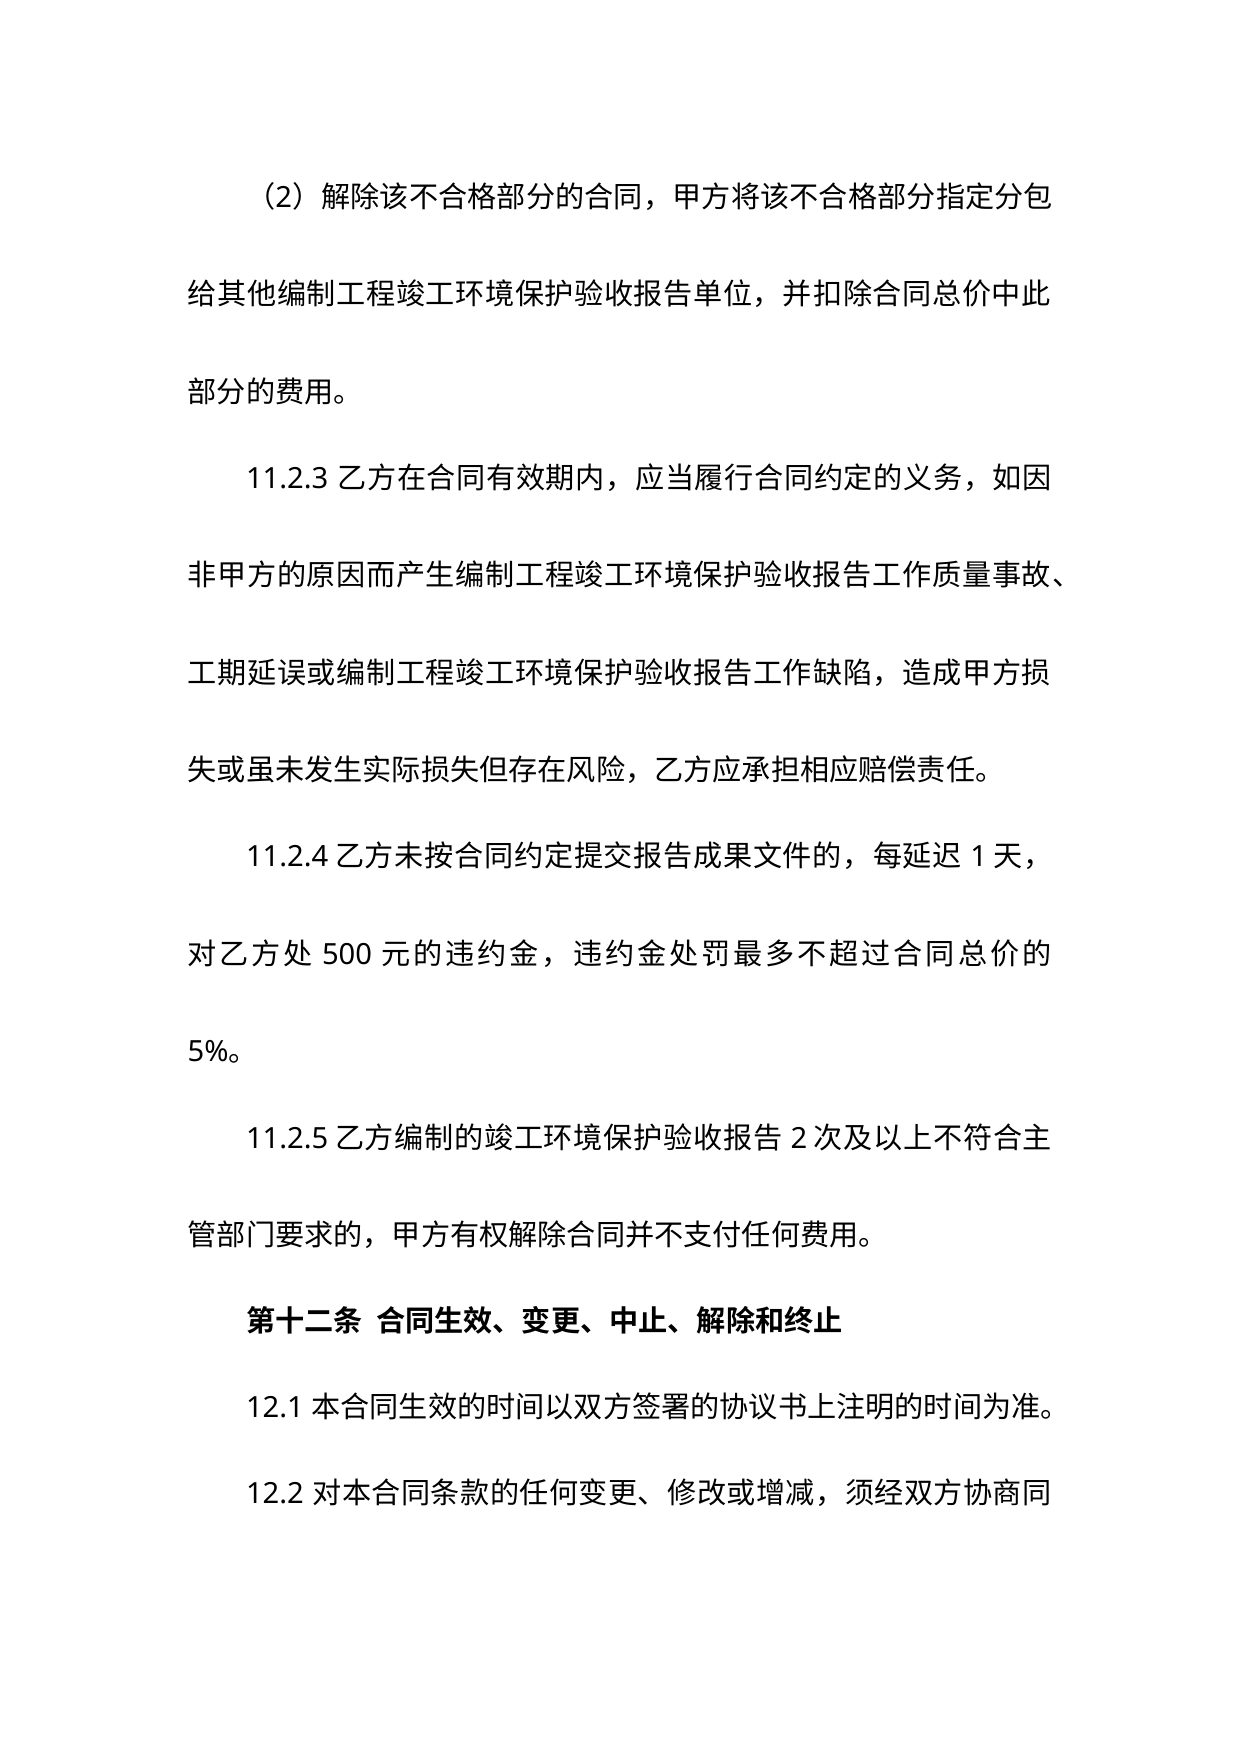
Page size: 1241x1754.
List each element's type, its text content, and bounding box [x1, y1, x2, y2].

text 11.2.3 乙方在合同有效期内，应当履行合同约定的义务，如因非甲方的原因而产生编制工程竣工环境保护验收报告工作质量事故、工期延误或编制工程竣工环境保护验收报告工作缺陷，造成甲方损失或虽未发生实际损失但存在风险，乙方应承担相应赔偿责任。 [187, 443, 1053, 801]
text 第十二条 合同生效、变更、中止、解除和终止 [187, 1287, 1053, 1352]
text 12.1 本合同生效的时间以双方签署的协议书上注明的时间为准。 [187, 1373, 1053, 1438]
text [187, 1459, 1053, 1524]
text 11.2.5乙方编制的竣工环境保护验收报告2次及以上不符合主管部门要求的，甲方有权解除合同并不支付任何费用。 [187, 1103, 1053, 1265]
text （2）解除该不合格部分的合同，甲方将该不合格部分指定分包给其他编制工程竣工环境保护验收报告单位，并扣除合同总价中此部分的费用。 [187, 162, 1053, 422]
text 11.2.4乙方未按合同约定提交报告成果文件的，每延迟1天，对乙方处500元的违约金，违约金处罚最多不超过合同总价的5%。 [187, 822, 1053, 1082]
